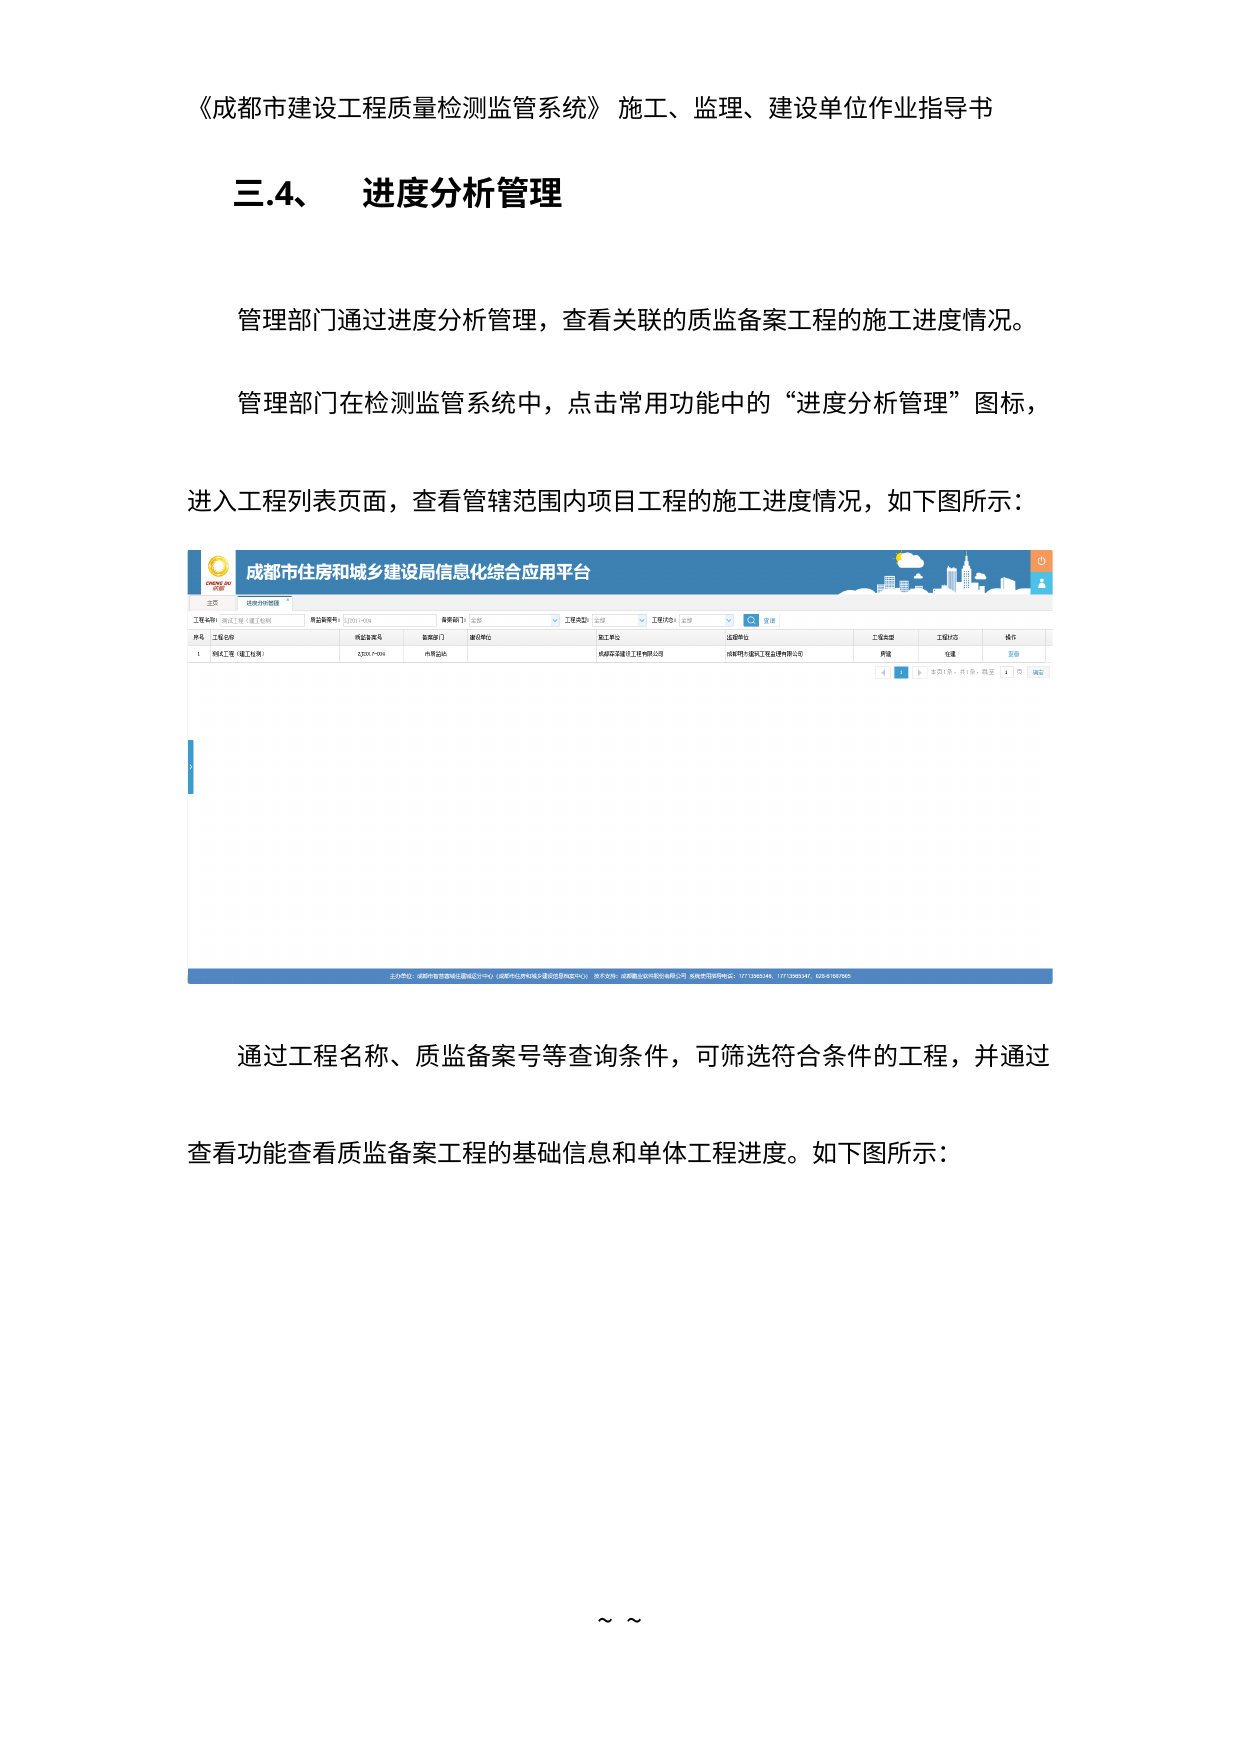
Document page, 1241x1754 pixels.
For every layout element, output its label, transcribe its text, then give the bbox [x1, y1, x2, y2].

text 管理部门通过进度分析管理，查看关联的质监备案工程的施工进度情况。 [187, 286, 1053, 351]
picture [187, 550, 1053, 984]
subtitle 进度分析管理 [232, 159, 1053, 224]
text 通过工程名称、质监备案号等查询条件，可筛选符合条件的工程，并通过查看功能查看质监备案工程的基础信息和单体工程进度。如下图所示： [187, 1022, 1053, 1184]
text 管理部门在检测监管系统中，点击常用功能中的“进度分析管理”图标，进入工程列表页面，查看管辖范围内项目工程的施工进度情况，如下图所示： [187, 369, 1053, 532]
